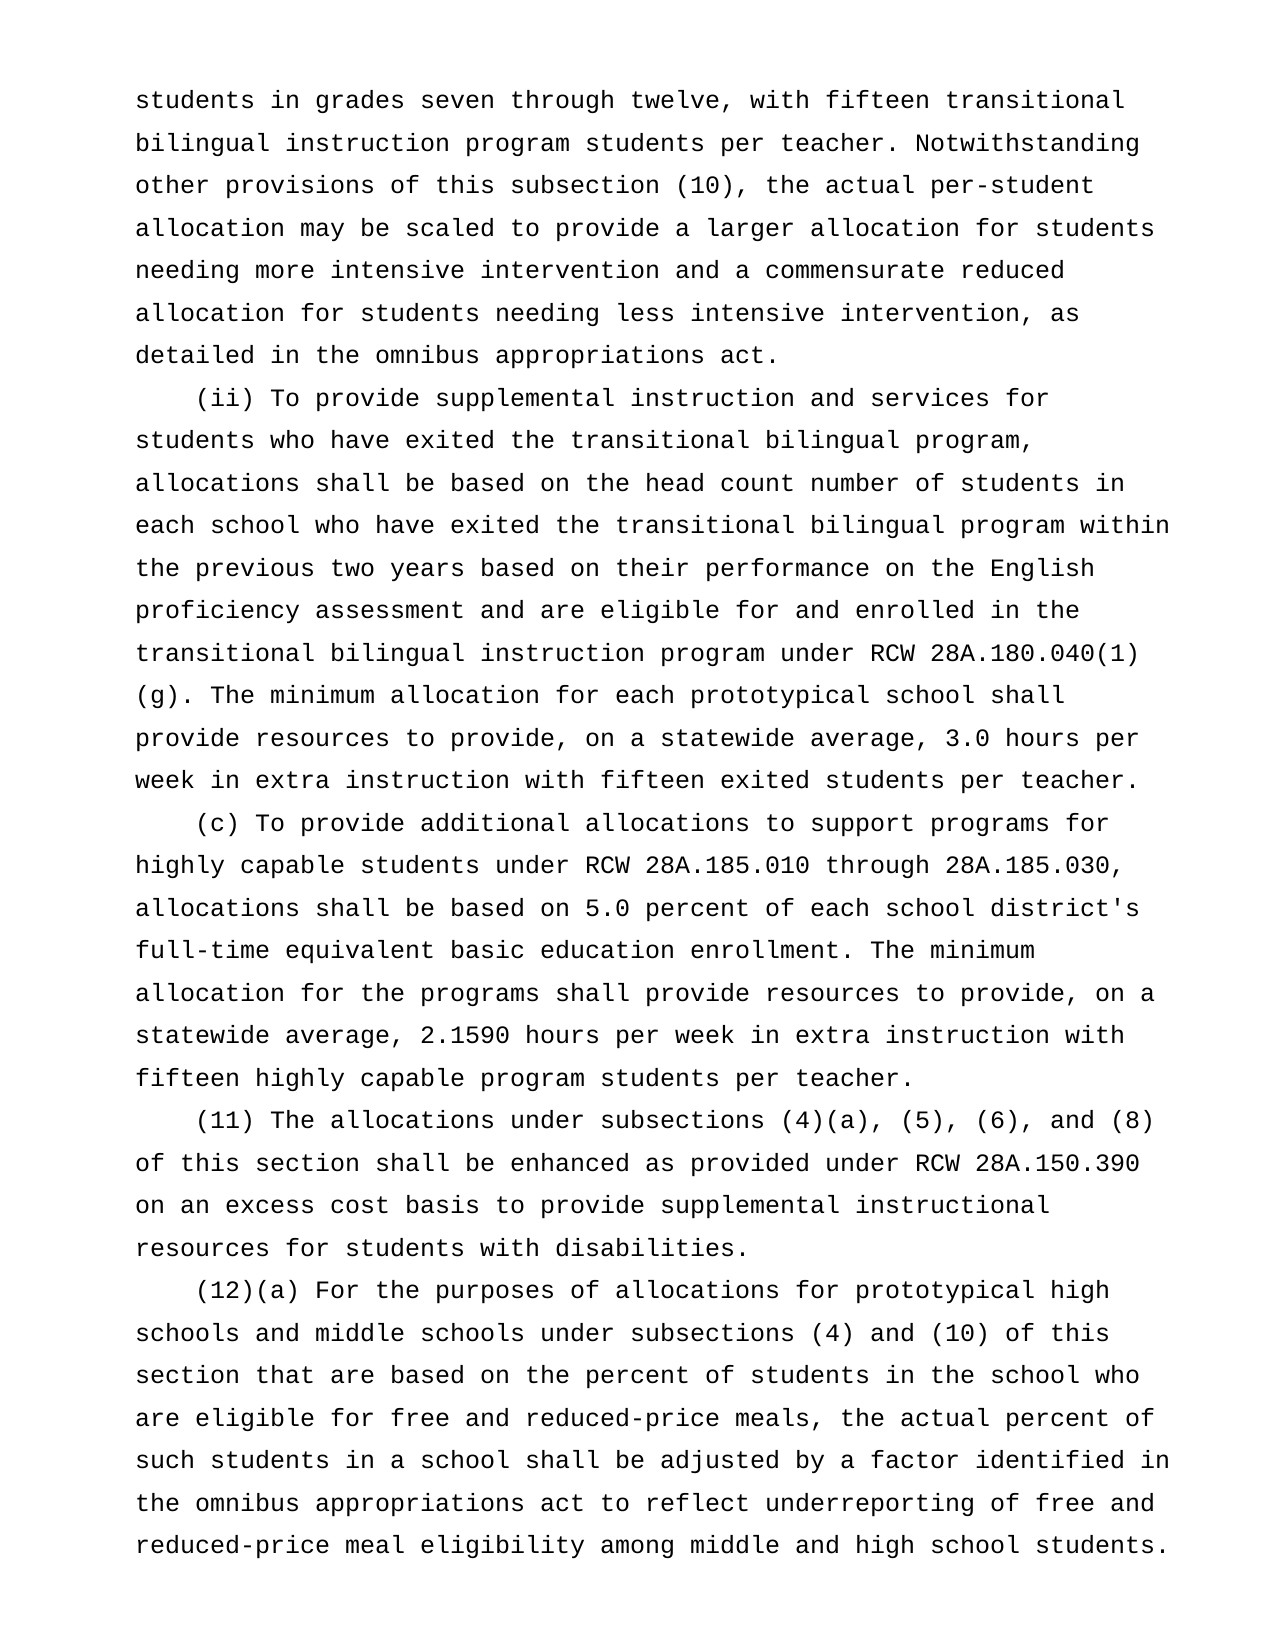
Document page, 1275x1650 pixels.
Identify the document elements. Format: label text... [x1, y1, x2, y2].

text (12)(a) For the purposes of allocations for prototypical high schools and middle schools under subsections (4) and (10) of this section that are based on the percent of students in the school who are eligible for free and reduced-price meals, the actual percent of such students in a school shall be adjusted by a factor identified in the omnibus appropriations act to reflect underreporting of free and reduced-price meal eligibility among middle and high school students. [135, 1265, 1170, 1562]
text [135, 75, 1170, 372]
text (11) The allocations under subsections (4)(a), (5), (6), and (8) of this section shall be enhanced as provided under RCW 28A.150.390 on an excess cost basis to provide supplemental instructional resources for students with disabilities. [135, 1095, 1170, 1265]
text (c) To provide additional allocations to support programs for highly capable students under RCW 28A.185.010 through 28A.185.030, allocations shall be based on 5.0 percent of each school district's full-time equivalent basic education enrollment. The minimum allocation for the programs shall provide resources to provide, on a statewide average, 2.1590 hours per week in extra instruction with fifteen highly capable program students per teacher. [135, 797, 1170, 1095]
text (ii) To provide supplemental instruction and services for students who have exited the transitional bilingual program, allocations shall be based on the head count number of students in each school who have exited the transitional bilingual program within the previous two years based on their performance on the English proficiency assessment and are eligible for and enrolled in the transitional bilingual instruction program under RCW 28A.180.040(1)(g). The minimum allocation for each prototypical school shall provide resources to provide, on a statewide average, 3.0 hours per week in extra instruction with fifteen exited students per teacher. [135, 372, 1170, 797]
